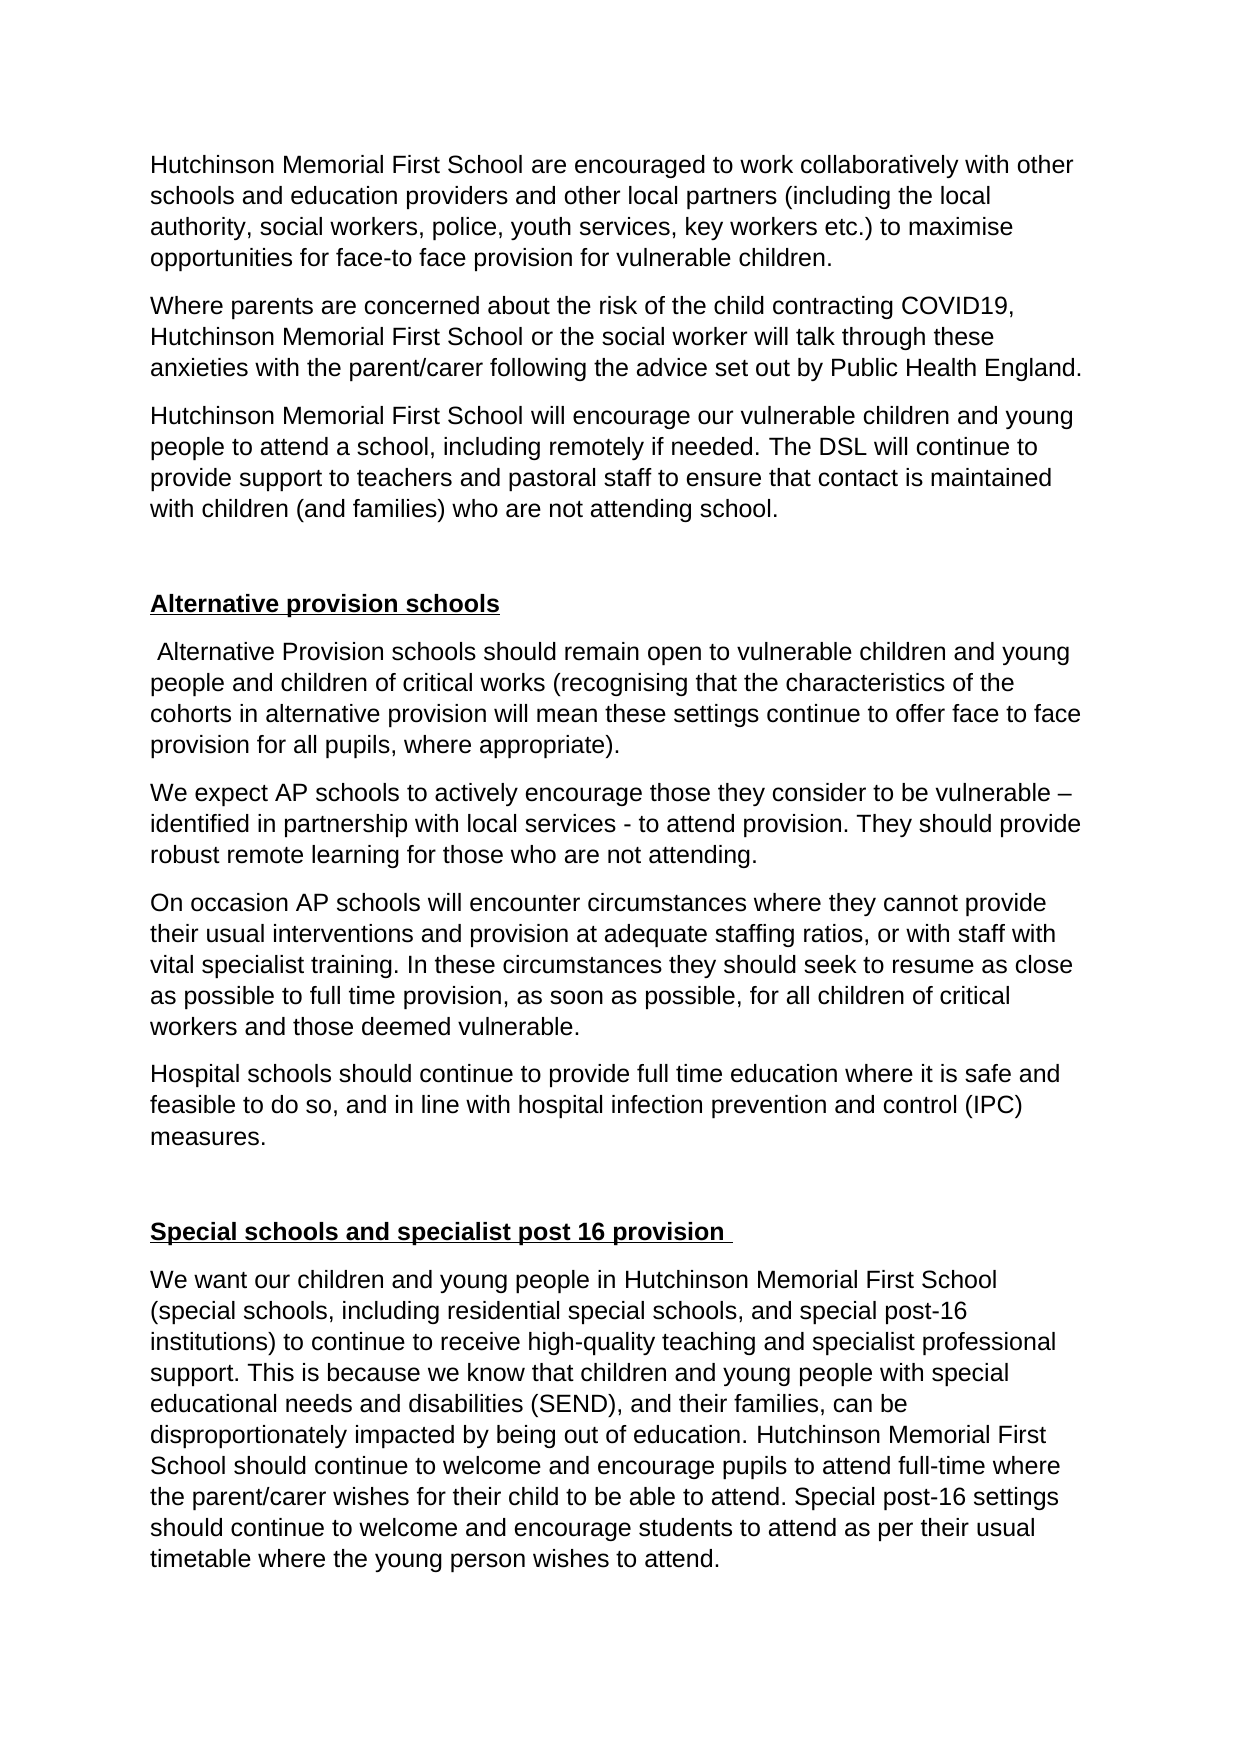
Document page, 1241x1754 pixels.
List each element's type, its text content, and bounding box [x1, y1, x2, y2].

text On occasion AP schools will encounter circumstances where they cannot provide their usual interventions and provision at adequate staffing ratios, or with staff with vital specialist training. In these circumstances they should seek to resume as close as possible to full time provision, as soon as possible, for all children of critical workers and those deemed vulnerable. [150, 887, 1090, 1040]
text Alternative Provision schools should remain open to vulnerable children and young people and children of critical works (recognising that the characteristics of the cohorts in alternative provision will mean these settings continue to offer face to face provision for all pupils, where appropriate). [150, 637, 1090, 759]
text Hutchinson Memorial First School will encourage our vulnerable children and young people to attend a school, including remotely if needed. The DSL will continue to provide support to teachers and pastoral staff to ensure that contact is maintained with children (and families) who are not attending school. [150, 401, 1090, 522]
text Hospital schools should continue to provide full time education where it is safe and feasible to do so, and in line with hospital infection prevention and control (IPC) measures. [150, 1059, 1090, 1150]
text We want our children and young people in Hutchinson Memorial First School (special schools, including residential special schools, and special post-16 institutions) to continue to receive high-quality teaching and specialist professional support. This is because we know that children and young people with special educational needs and disabilities (SEND), and their families, can be disproportionately impacted by being out of education. Hutchinson Memorial First School should continue to welcome and encourage pupils to attend full-time where the parent/carer wishes for their child to be able to attend. Special post-16 settings should continue to welcome and encourage students to attend as per their usual timetable where the young person wishes to attend. [150, 1264, 1090, 1573]
text Hutchinson Memorial First School are encouraged to work collaboratively with other schools and education providers and other local partners (including the local authority, social workers, police, youth services, key workers etc.) to maximise opportunities for face-to face provision for vulnerable children. [150, 150, 1090, 272]
text Where parents are concerned about the risk of the child contracting COVID19, Hutchinson Memorial First School or the social worker will talk through these anxieties with the parent/carer following the advice set out by Public Health England. [150, 291, 1090, 382]
text Alternative provision schools [150, 589, 1090, 618]
text Special schools and specialist post 16 provision [150, 1217, 1090, 1246]
text We expect AP schools to actively encourage those they consider to be vulnerable – identified in partnership with local services - to attend provision. They should provide robust remote learning for those who are not attending. [150, 778, 1090, 868]
